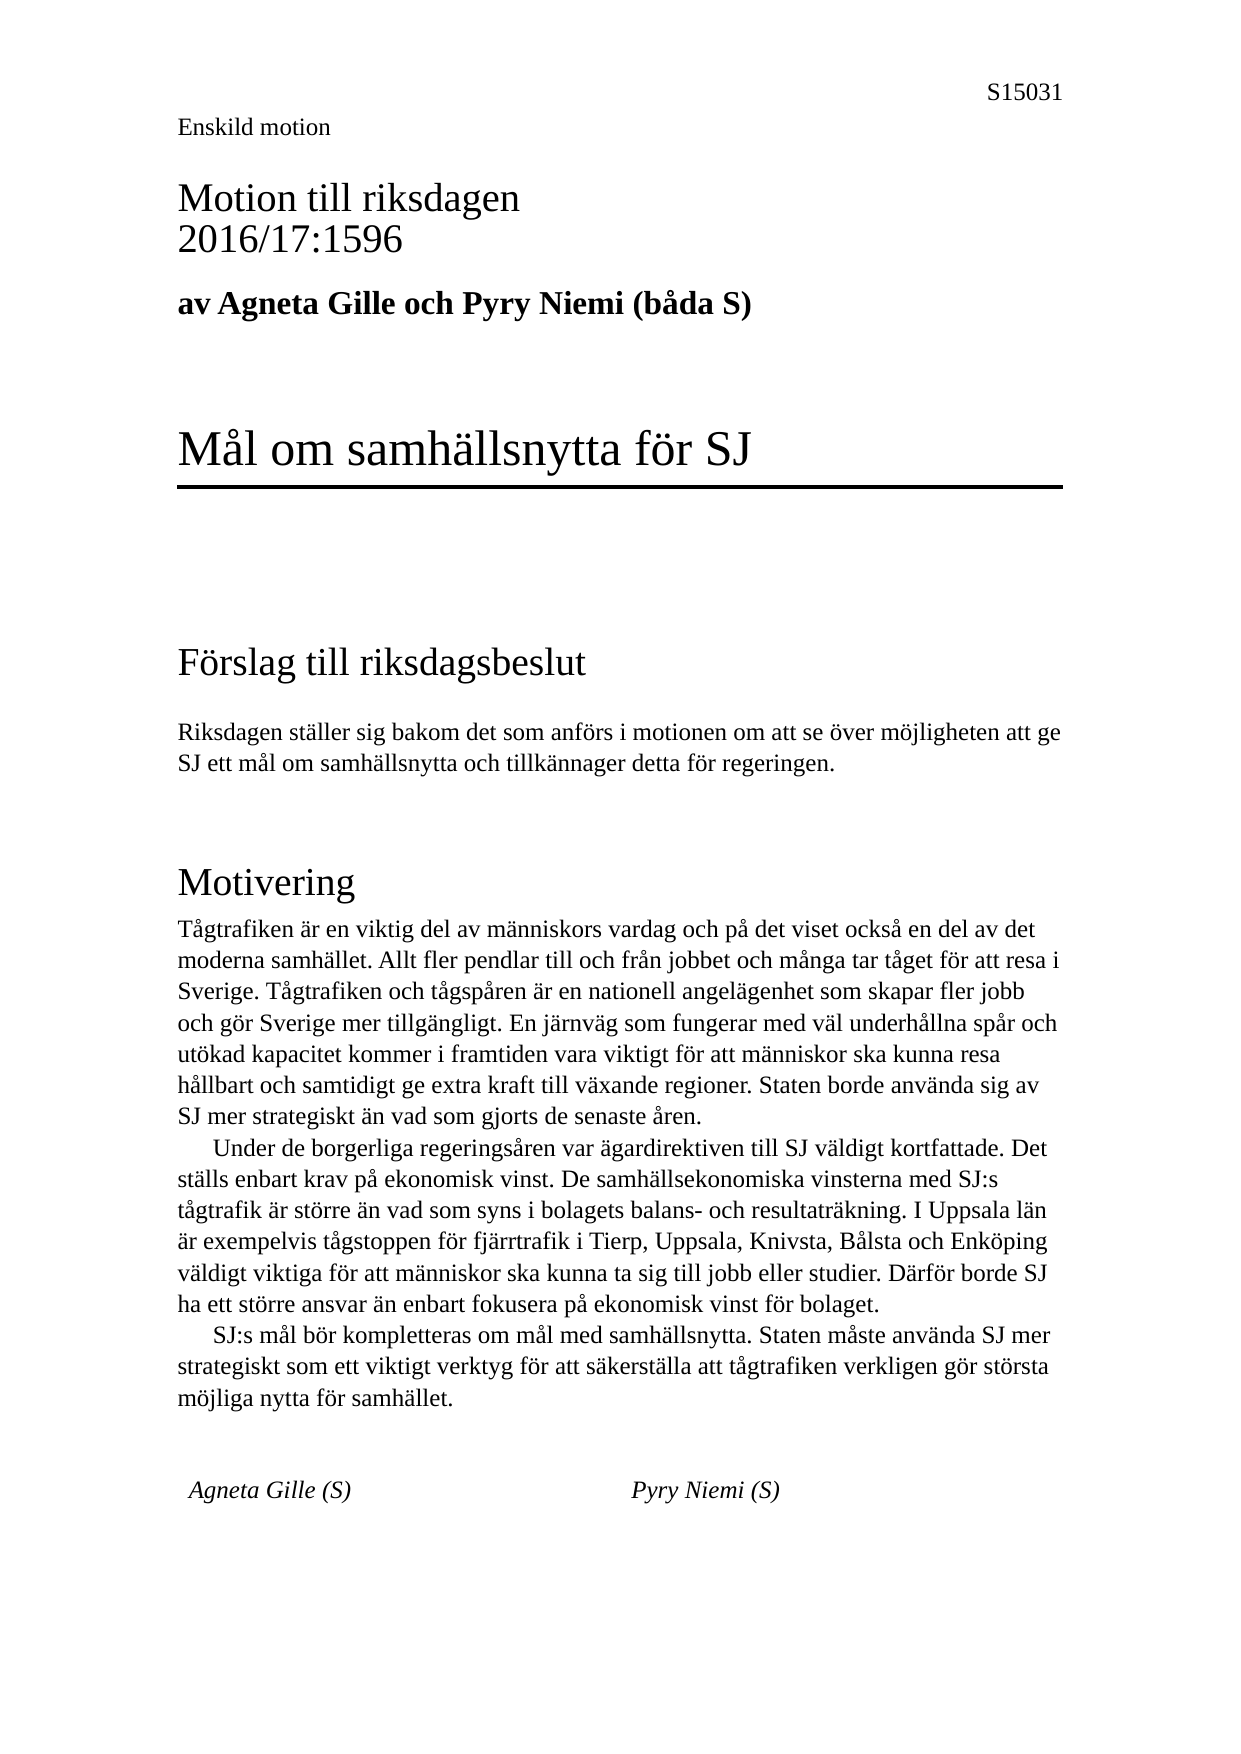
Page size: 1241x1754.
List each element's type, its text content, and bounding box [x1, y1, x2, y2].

text SJ:s mål bör kompletteras om mål med samhällsnytta. Staten måste använda SJ mer strategiskt som ett viktigt verktyg för att säkerställa att tågtrafiken verkligen gör största möjliga nytta för samhället. [177, 1318, 1063, 1411]
text Tågtrafiken är en viktig del av människors vardag och på det viset också en del av det moderna samhället. Allt fler pendlar till och från jobbet och många tar tåget för att resa i Sverige. Tågtrafiken och tågspåren är en nationell angelägenhet som skapar fler jobb och gör Sverige mer tillgängligt. En järnväg som fungerar med väl underhållna spår och utökad kapacitet kommer i framtiden vara viktigt för att människor ska kunna resa hållbart och samtidigt ge extra kraft till växande regioner. Staten borde använda sig av SJ mer strategiskt än vad som gjorts de senaste åren. [177, 911, 1063, 1130]
subtitle Motivering [177, 862, 1063, 903]
text Under de borgerliga regeringsåren var ägardirektiven till SJ väldigt kortfattade. Det ställs enbart krav på ekonomisk vinst. De samhällsekonomiska vinsterna med SJ:s tågtrafik är större än vad som syns i bolagets balans- och resultaträkning. I Uppsala län är exempelvis tågstoppen för fjärrtrafik i Tierp, Uppsala, Knivsta, Bålsta och Enköping väldigt viktiga för att människor ska kunna ta sig till jobb eller studier. Därför borde SJ ha ett större ansvar än enbart fokusera på ekonomisk vinst för bolaget. [177, 1130, 1063, 1318]
